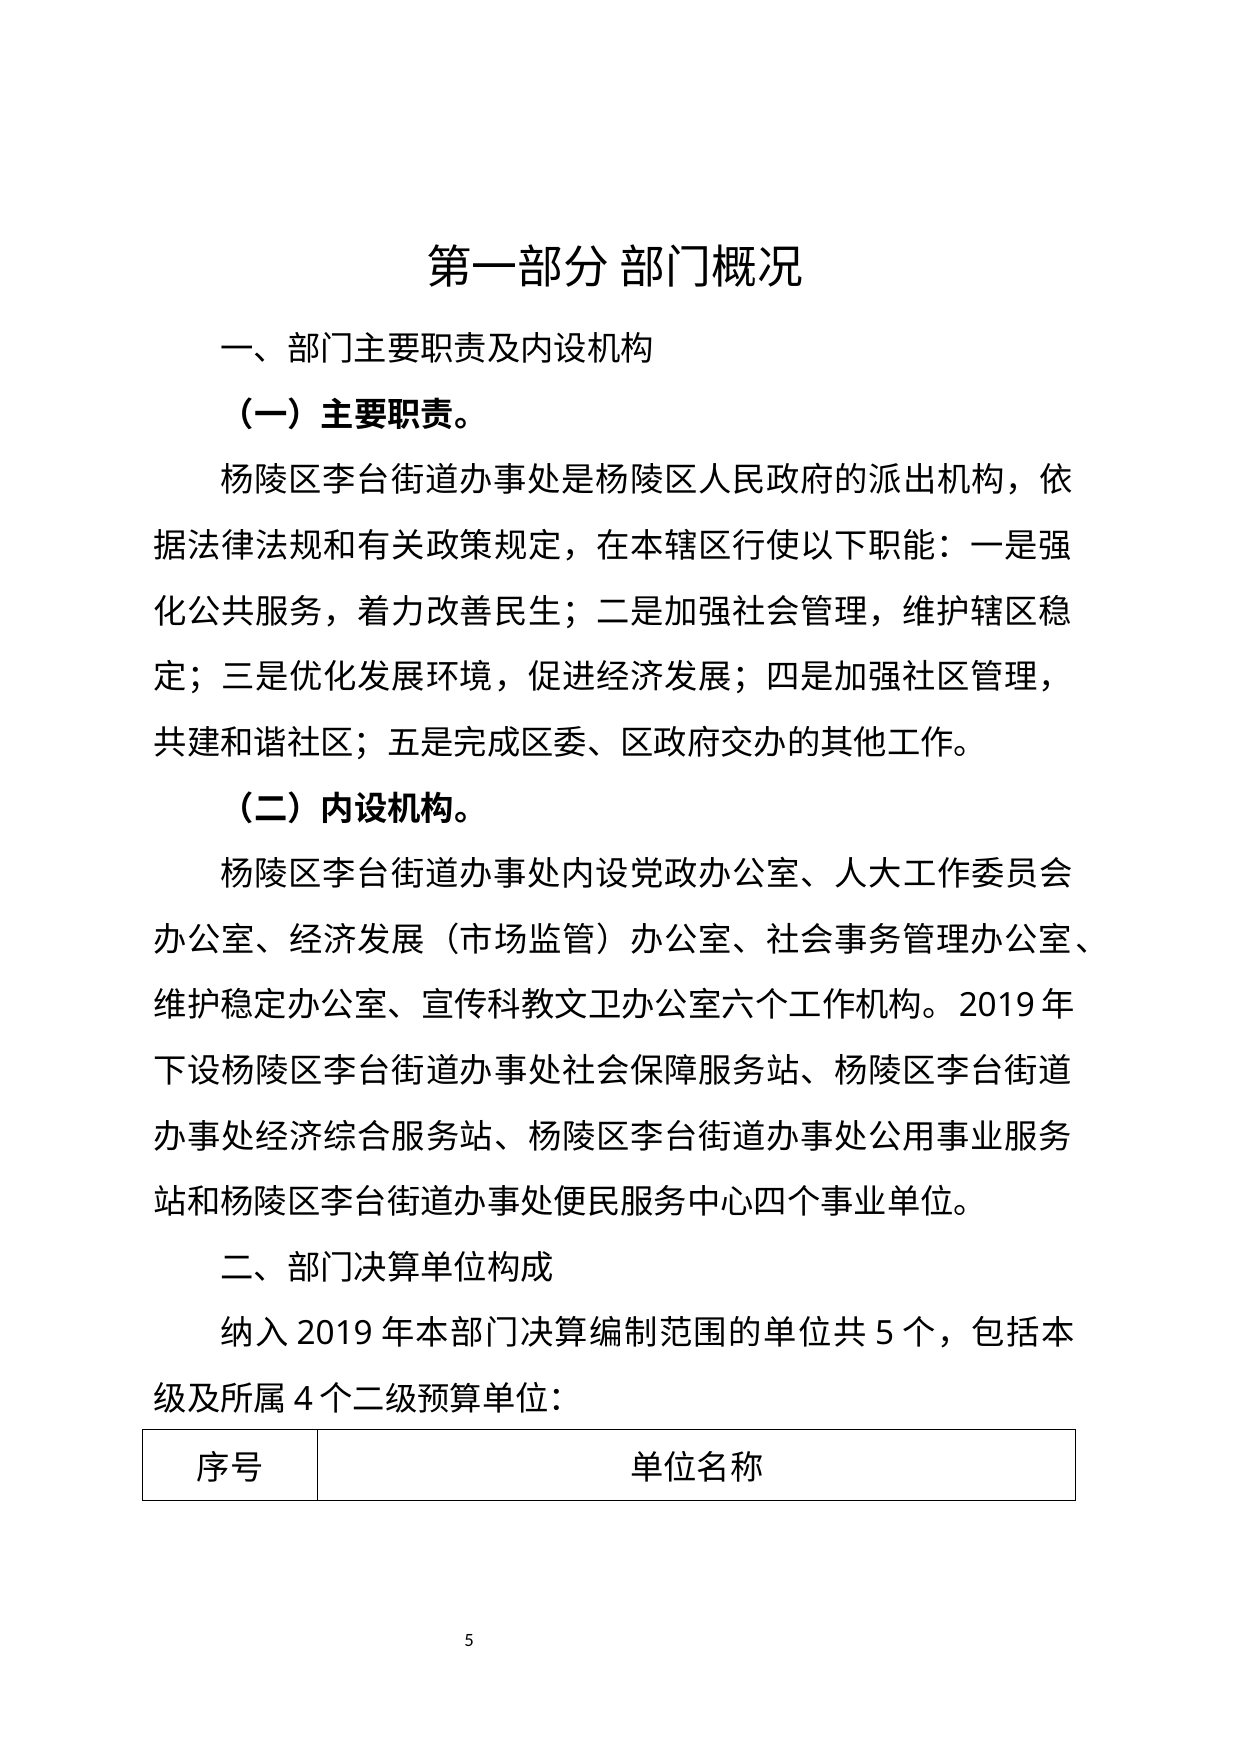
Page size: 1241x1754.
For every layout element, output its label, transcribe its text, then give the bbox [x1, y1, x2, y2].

text 二、部门决算单位构成 [153, 1232, 1075, 1298]
list 内设机构。 [153, 773, 1075, 838]
text 纳入2019年本部门决算编制范围的单位共5个，包括本级及所属4个二级预算单位： [153, 1298, 1075, 1429]
text 第一部分 部门概况 [153, 215, 1075, 313]
text 杨陵区李台街道办事处是杨陵区人民政府的派出机构，依据法律法规和有关政策规定，在本辖区行使以下职能：一是强化公共服务，着力改善民生；二是加强社会管理，维护辖区稳定；三是优化发展环境，促进经济发展；四是加强社区管理，共建和谐社区；五是完成区委、区政府交办的其他工作。 [153, 444, 1075, 773]
text （一）主要职责。 [153, 379, 1075, 444]
table_header 单位名称 [318, 1430, 1075, 1499]
table_header 序号 [143, 1430, 317, 1499]
text 一、部门主要职责及内设机构 [153, 313, 1075, 379]
text 杨陵区李台街道办事处内设党政办公室、人大工作委员会办公室、经济发展（市场监管）办公室、社会事务管理办公室、维护稳定办公室、宣传科教文卫办公室六个工作机构。2019年下设杨陵区李台街道办事处社会保障服务站、杨陵区李台街道办事处经济综合服务站、杨陵区李台街道办事处公用事业服务站和杨陵区李台街道办事处便民服务中心四个事业单位。 [153, 838, 1075, 1232]
